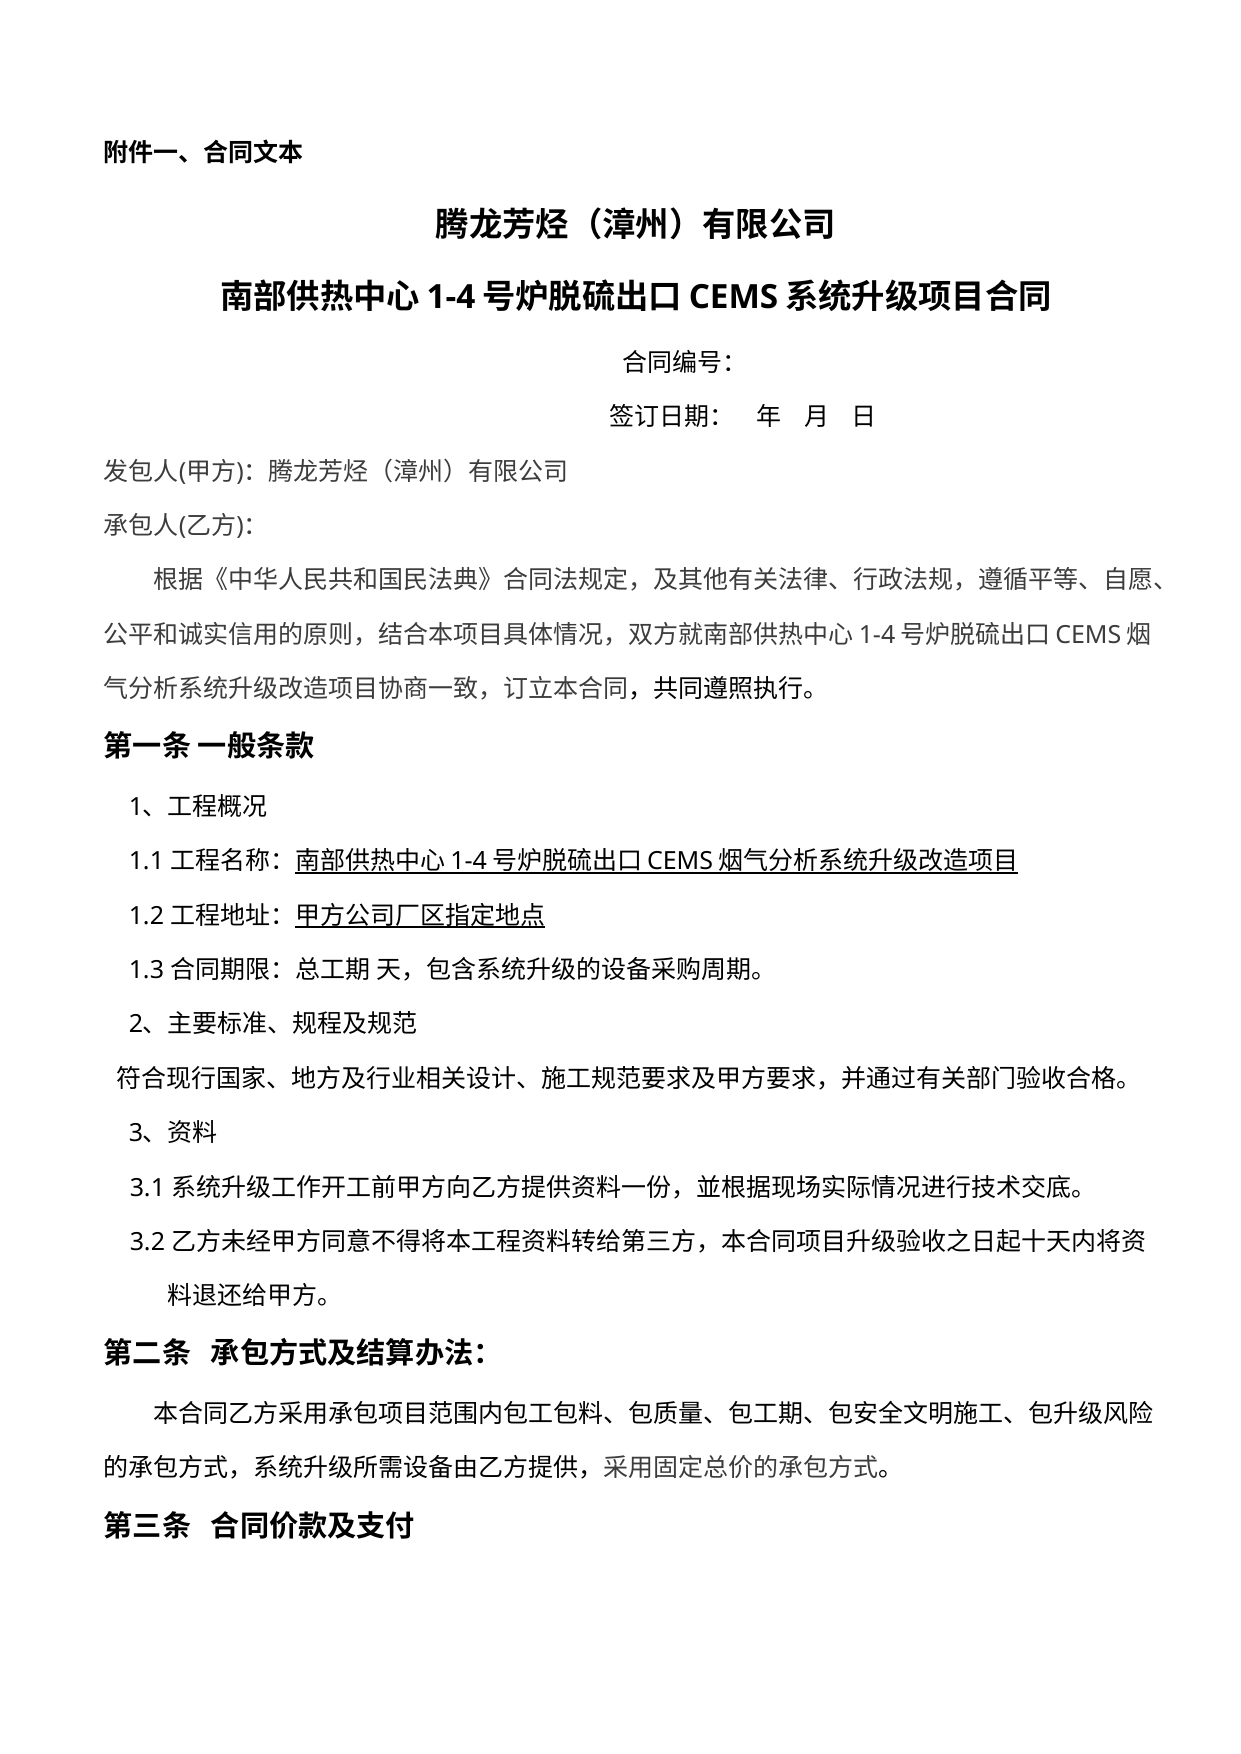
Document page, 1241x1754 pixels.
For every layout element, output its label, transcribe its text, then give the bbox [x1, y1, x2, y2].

text 根据《中华人民共和国民法典》合同法规定，及其他有关法律、行政法规，遵循平等、自愿、公平和诚实信用的原则，结合本项目具体情况，双方就南部供热中心1-4号炉脱硫出口CEMS烟气分析系统升级改造项目协商一致，订立本合同，共同遵照执行。 [103, 560, 1168, 705]
text 发包人(甲方)：腾龙芳烃（漳州）有限公司 [103, 451, 1168, 487]
text 第二条 承包方式及结算办法： [103, 1330, 1168, 1372]
text 3.1 系统升级工作开工前甲方向乙方提供资料一份，並根据现场实际情况进行技术交底。 [129, 1167, 1168, 1203]
text 南部供热中心1-4号炉脱硫出口CEMS系统升级项目合同 [103, 270, 1168, 318]
text 1.1 工程名称：南部供热中心1-4号炉脱硫出口CEMS烟气分析系统升级改造项目 [103, 841, 1168, 877]
text 3、资料 [103, 1113, 1168, 1149]
text 腾龙芳烃（漳州）有限公司 [103, 197, 1168, 246]
text 2、主要标准、规程及规范 [103, 1004, 1168, 1040]
text 1.3 合同期限：总工期 天，包含系统升级的设备采购周期。 [103, 949, 1168, 986]
text 1.2 工程地址：甲方公司厂区指定地点 [103, 895, 1168, 931]
text 3.2 乙方未经甲方同意不得将本工程资料转给第三方，本合同项目升级验收之日起十天内将资料退还给甲方。 [129, 1221, 1168, 1312]
text 附件一、合同文本 [103, 132, 1168, 169]
text 合同编号： [103, 342, 1168, 378]
text 承包人(乙方)： [103, 505, 1168, 542]
text 第一条 一般条款 [103, 723, 1168, 765]
text 第三条 合同价款及支付 [103, 1502, 1168, 1544]
text 本合同乙方采用承包项目范围内包工包料、包质量、包工期、包安全文明施工、包升级风险的承包方式，系统升级所需设备由乙方提供，采用固定总价的承包方式。 [103, 1393, 1168, 1484]
text 1、工程概况 [103, 786, 1168, 823]
text 签订日期： 年 月 日 [103, 397, 1168, 433]
text 符合现行国家、地方及行业相关设计、施工规范要求及甲方要求，并通过有关部门验收合格。 [103, 1058, 1168, 1094]
